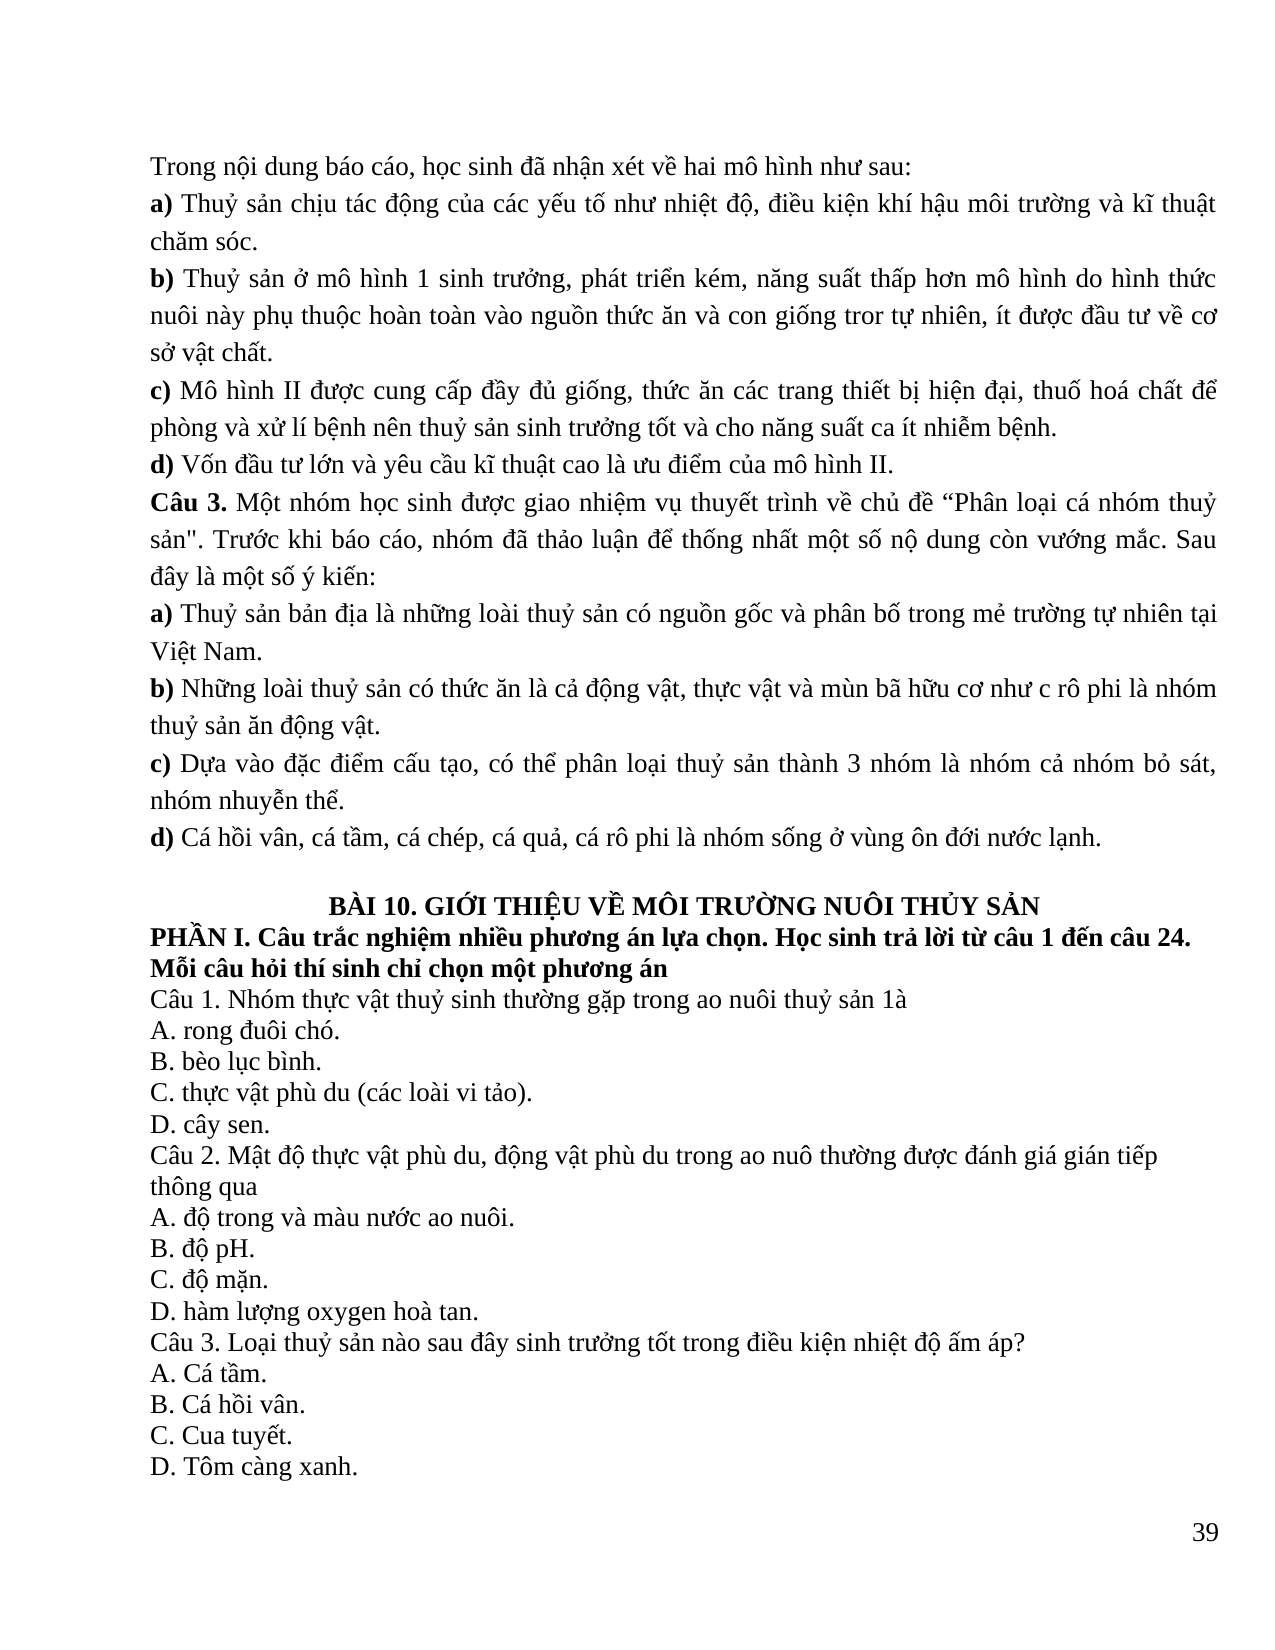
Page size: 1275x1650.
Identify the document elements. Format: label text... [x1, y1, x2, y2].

text B. bèo lục bình. [150, 1045, 1219, 1077]
text B. Cá hồi vân. [150, 1388, 1219, 1419]
text PHẦN I. Câu trắc nghiệm nhiều phương án lựa chọn. Học sinh trả lời từ câu 1 đến câu 24. Mỗi câu hỏi thí sinh chỉ chọn một phương án [150, 921, 1219, 983]
text Câu 1. Nhóm thực vật thuỷ sinh thường gặp trong ao nuôi thuỷ sản 1à [150, 983, 1219, 1014]
text Trong nội dung báo cáo, học sinh đã nhận xét về hai mô hình như sau: [150, 150, 1219, 181]
text d) Cá hồi vân, cá tầm, cá chép, cá quả, cá rô phi là nhóm sống ở vùng ôn đới nước lạnh. [150, 821, 1219, 852]
text d) Vốn đầu tư lớn và yêu cầu kĩ thuật cao là ưu điểm của mô hình II. [150, 448, 1219, 479]
text b) Những loài thuỷ sản có thức ăn là cả động vật, thực vật và mùn bã hữu cơ như c rô phi là nhóm thuỷ sản ăn động vật. [150, 672, 1219, 741]
text A. độ trong và màu nước ao nuôi. [150, 1201, 1219, 1232]
text c) Mô hình II được cung cấp đầy đủ giống, thức ăn các trang thiết bị hiện đại, thuố hoá chất để phòng và xử lí bệnh nên thuỷ sản sinh trưởng tốt và cho năng suất ca ít nhiễm bệnh. [150, 374, 1219, 442]
text D. Tôm càng xanh. [150, 1450, 1219, 1481]
text B. độ pH. [150, 1232, 1219, 1263]
text b) Thuỷ sản ở mô hình 1 sinh trưởng, phát triển kém, năng suất thấp hơn mô hình do hình thức nuôi này phụ thuộc hoàn toàn vào nguồn thức ăn và con giống tror tự nhiên, ít được đầu tư về cơ sở vật chất. [150, 262, 1219, 368]
text D. hàm lượng oxygen hoà tan. [150, 1294, 1219, 1326]
text C. thực vật phù du (các loài vi tảo). [150, 1077, 1219, 1108]
text A. rong đuôi chó. [150, 1014, 1219, 1045]
text A. Cá tầm. [150, 1357, 1219, 1388]
text C. độ mặn. [150, 1263, 1219, 1294]
text c) Dựa vào đặc điểm cấu tạo, có thể phân loại thuỷ sản thành 3 nhóm là nhóm cả nhóm bỏ sát, nhóm nhuyễn thể. [150, 747, 1219, 815]
text Câu 3. Một nhóm học sinh được giao nhiệm vụ thuyết trình về chủ đề “Phân loại cá nhóm thuỷ sản". Trước khi báo cáo, nhóm đã thảo luận để thống nhất một số nộ dung còn vướng mắc. Sau đây là một số ý kiến: [150, 486, 1219, 591]
text Câu 2. Mật độ thực vật phù du, động vật phù du trong ao nuô thường được đánh giá gián tiếp thông qua [150, 1139, 1219, 1201]
text BÀI 10. GIỚI THIỆU VỀ MÔI TRƯỜNG NUÔI THỦY SẢN [150, 890, 1219, 921]
text a) Thuỷ sản bản địa là những loài thuỷ sản có nguồn gốc và phân bố trong mẻ trường tự nhiên tại Việt Nam. [150, 597, 1219, 666]
text a) Thuỷ sản chịu tác động của các yếu tố như nhiệt độ, điều kiện khí hậu môi trường và kĩ thuật chăm sóc. [150, 187, 1219, 256]
text C. Cua tuyết. [150, 1419, 1219, 1450]
text D. cây sen. [150, 1108, 1219, 1139]
text Câu 3. Loại thuỷ sản nào sau đây sinh trưởng tốt trong điều kiện nhiệt độ ấm áp? [150, 1326, 1219, 1357]
